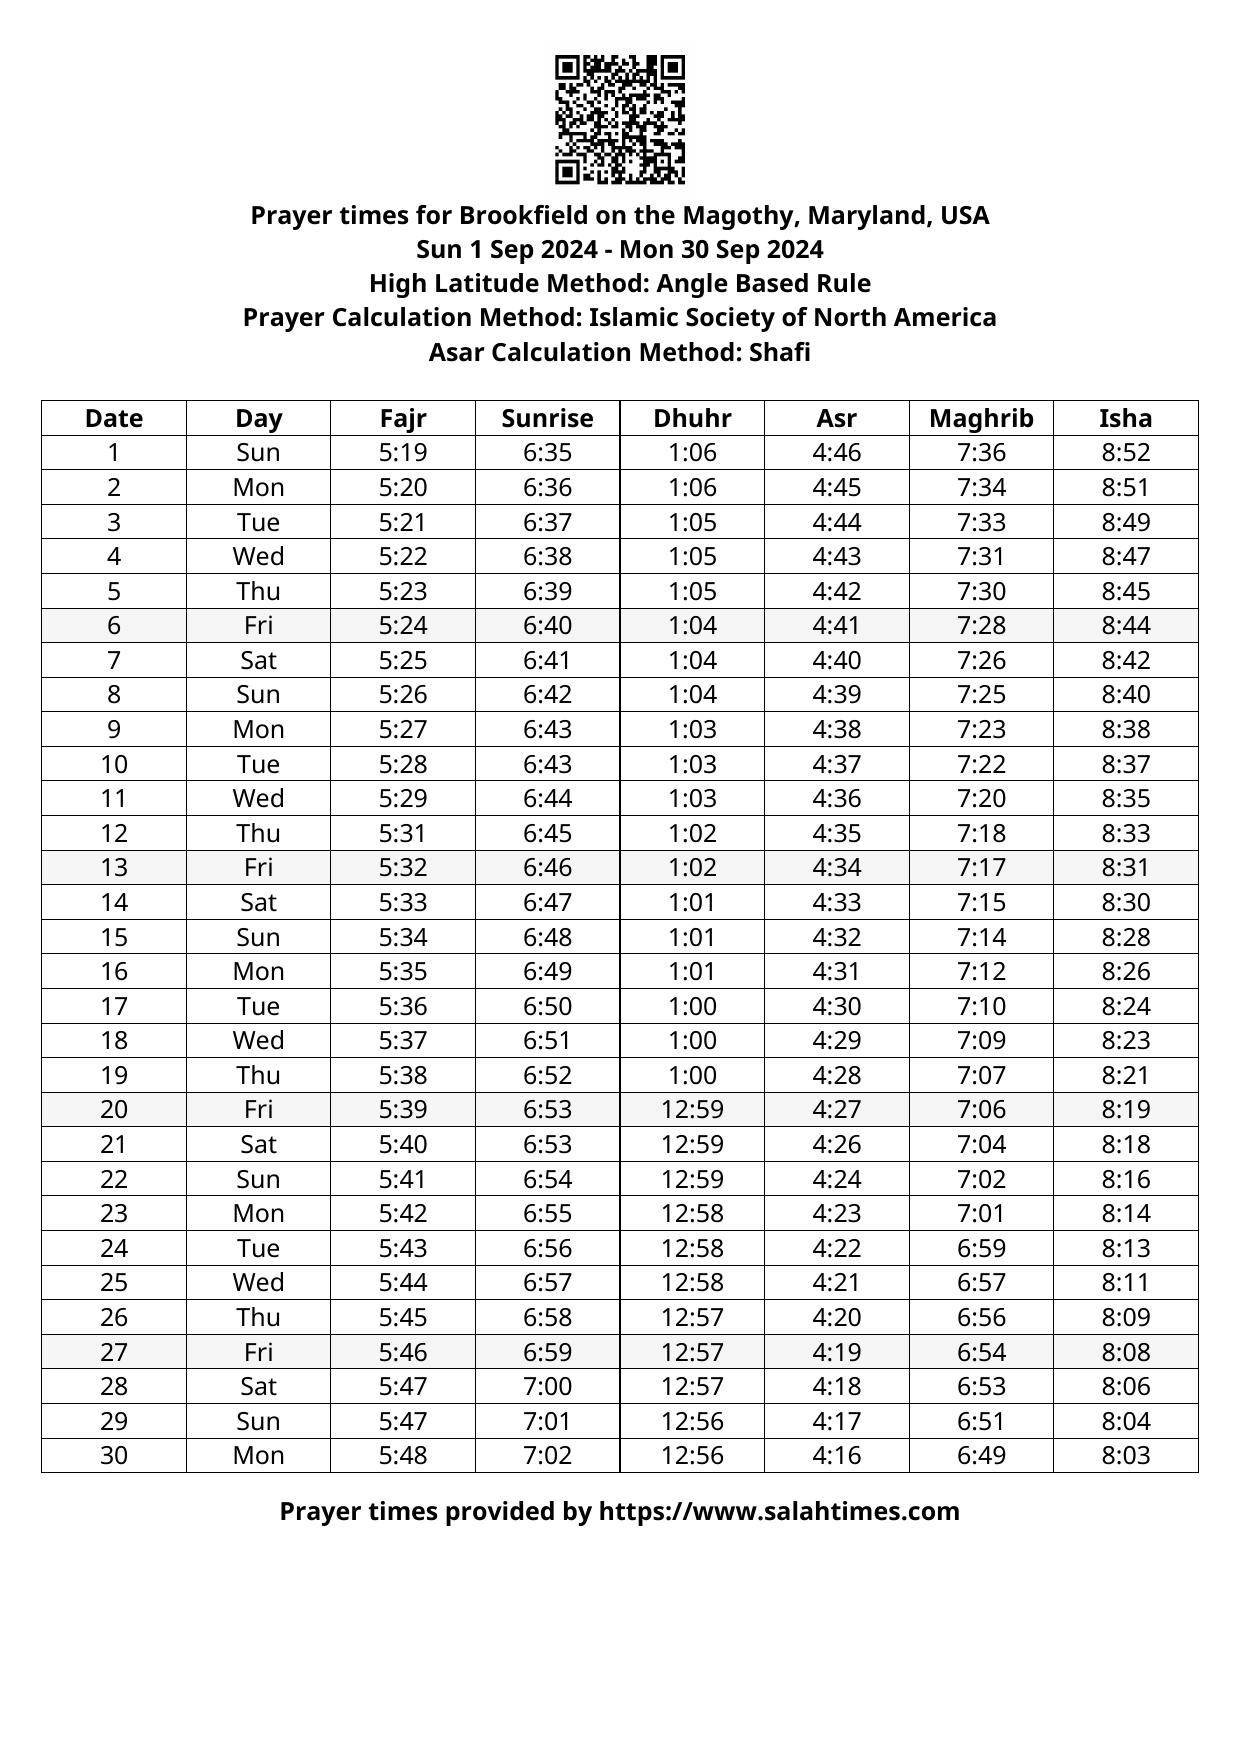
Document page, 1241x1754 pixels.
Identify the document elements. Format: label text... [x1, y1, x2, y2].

table_cell 8:13 [1054, 1231, 1198, 1264]
table_cell 13 [42, 851, 186, 884]
table_cell 7:30 [910, 574, 1053, 607]
table_cell 5:36 [331, 989, 475, 1022]
text Prayer times provided by https://www.salahtimes.com [42, 1494, 1198, 1528]
table_cell 7:04 [910, 1127, 1053, 1161]
table_cell 8:09 [1054, 1300, 1198, 1334]
table_cell 6:43 [476, 747, 619, 780]
table_cell 7:33 [910, 505, 1053, 538]
table_cell 5:43 [331, 1231, 475, 1264]
table_cell Wed [187, 1024, 330, 1057]
table_cell 1:05 [621, 574, 764, 607]
table_cell 8:06 [1054, 1369, 1198, 1403]
table_cell 6:35 [476, 436, 619, 469]
table_cell 1:04 [621, 643, 764, 677]
table_cell 5:21 [331, 505, 475, 538]
table_cell 4:29 [765, 1024, 909, 1057]
table_cell 6:55 [476, 1196, 619, 1230]
table_cell Sun [187, 678, 330, 711]
table_cell 8:40 [1054, 678, 1198, 711]
table_cell 8:52 [1054, 436, 1198, 469]
table_cell 7 [42, 643, 186, 677]
table_cell 8 [42, 678, 186, 711]
table_cell 4:40 [765, 643, 909, 677]
table_cell 8:23 [1054, 1024, 1198, 1057]
table_cell 12:59 [621, 1093, 764, 1126]
table_cell 18 [42, 1024, 186, 1057]
table_header Maghrib [910, 401, 1053, 434]
table_cell Sun [187, 1162, 330, 1195]
table_cell 8:18 [1054, 1127, 1198, 1161]
table_cell 28 [42, 1369, 186, 1403]
table_cell 7:34 [910, 470, 1053, 504]
table_cell 4:34 [765, 851, 909, 884]
table_cell Tue [187, 505, 330, 538]
table_cell 4:30 [765, 989, 909, 1022]
table_cell 4:24 [765, 1162, 909, 1195]
table_cell 4:17 [765, 1404, 909, 1437]
table_cell 8:08 [1054, 1335, 1198, 1368]
table_cell Thu [187, 816, 330, 849]
table_cell 12 [42, 816, 186, 849]
table_cell 8:42 [1054, 643, 1198, 677]
table_cell 4:37 [765, 747, 909, 780]
table_cell 7:14 [910, 920, 1053, 953]
table_cell 6 [42, 609, 186, 642]
table_cell 7:01 [476, 1404, 619, 1437]
table_cell 4:44 [765, 505, 909, 538]
table_header Asr [765, 401, 909, 434]
table_cell 1:00 [621, 1024, 764, 1057]
table_cell 5:37 [331, 1024, 475, 1057]
table_cell 4:35 [765, 816, 909, 849]
table_cell 1:03 [621, 747, 764, 780]
text Asar Calculation Method: Shafi [42, 334, 1198, 368]
table_cell 8:30 [1054, 885, 1198, 919]
table_cell 5:34 [331, 920, 475, 953]
table_cell 4:19 [765, 1335, 909, 1368]
table_cell 7:09 [910, 1024, 1053, 1057]
table_cell 8:45 [1054, 574, 1198, 607]
table_cell Sat [187, 885, 330, 919]
table_cell 6:44 [476, 781, 619, 815]
table_cell Sat [187, 1127, 330, 1161]
table_cell 6:41 [476, 643, 619, 677]
table_cell 6:49 [910, 1439, 1053, 1472]
table_cell 8:51 [1054, 470, 1198, 504]
table_cell 4:27 [765, 1093, 909, 1126]
table_cell Mon [187, 954, 330, 988]
table_cell 1:03 [621, 712, 764, 746]
table_cell 9 [42, 712, 186, 746]
table_cell 7:02 [476, 1439, 619, 1472]
table_cell 5:33 [331, 885, 475, 919]
table_cell 5:39 [331, 1093, 475, 1126]
table_cell 7:23 [910, 712, 1053, 746]
table_cell 6:45 [476, 816, 619, 849]
table_cell 5:45 [331, 1300, 475, 1334]
table_cell 7:22 [910, 747, 1053, 780]
table_cell 12:58 [621, 1266, 764, 1299]
table_cell 8:24 [1054, 989, 1198, 1022]
table_cell 6:57 [910, 1266, 1053, 1299]
table_cell 5:19 [331, 436, 475, 469]
table_cell 6:53 [910, 1369, 1053, 1403]
table_cell 6:43 [476, 712, 619, 746]
table_cell 1:02 [621, 851, 764, 884]
table_cell 6:49 [476, 954, 619, 988]
table_cell 5:46 [331, 1335, 475, 1368]
text Prayer Calculation Method: Islamic Society of North America [42, 300, 1198, 334]
table_cell 4:43 [765, 539, 909, 573]
table_cell 2 [42, 470, 186, 504]
table_header Fajr [331, 401, 475, 434]
table_cell 5:26 [331, 678, 475, 711]
table_cell Wed [187, 539, 330, 573]
table_cell 12:58 [621, 1231, 764, 1264]
table_cell Mon [187, 1439, 330, 1472]
table_cell 1:05 [621, 505, 764, 538]
table_cell 12:56 [621, 1404, 764, 1437]
table_cell 12:59 [621, 1127, 764, 1161]
table_cell 8:35 [1054, 781, 1198, 815]
table_cell 6:54 [910, 1335, 1053, 1368]
table_cell 1:00 [621, 1058, 764, 1092]
table_cell Thu [187, 1300, 330, 1334]
table_cell 5:40 [331, 1127, 475, 1161]
table_cell 7:02 [910, 1162, 1053, 1195]
table_cell 4:45 [765, 470, 909, 504]
table_cell 6:50 [476, 989, 619, 1022]
table_cell 12:57 [621, 1300, 764, 1334]
table_cell 6:56 [910, 1300, 1053, 1334]
table_cell 7:18 [910, 816, 1053, 849]
table_cell Mon [187, 470, 330, 504]
table_cell 11 [42, 781, 186, 815]
table_cell 7:28 [910, 609, 1053, 642]
table_cell Sat [187, 643, 330, 677]
picture [542, 41, 699, 198]
table_cell 7:15 [910, 885, 1053, 919]
table_cell 7:06 [910, 1093, 1053, 1126]
table_cell 15 [42, 920, 186, 953]
table_cell 6:53 [476, 1127, 619, 1161]
table_cell 10 [42, 747, 186, 780]
table_cell 5:47 [331, 1404, 475, 1437]
table_cell 6:36 [476, 470, 619, 504]
table_cell 4:20 [765, 1300, 909, 1334]
table_cell 20 [42, 1093, 186, 1126]
table_cell 8:14 [1054, 1196, 1198, 1230]
table_cell 1:06 [621, 436, 764, 469]
table_cell 8:04 [1054, 1404, 1198, 1437]
table_cell 5:35 [331, 954, 475, 988]
table_cell 6:56 [476, 1231, 619, 1264]
table_cell 8:38 [1054, 712, 1198, 746]
table_cell Tue [187, 747, 330, 780]
table_cell 4:16 [765, 1439, 909, 1472]
table_cell Mon [187, 712, 330, 746]
table_cell 1 [42, 436, 186, 469]
table_cell 7:07 [910, 1058, 1053, 1092]
table_cell Wed [187, 781, 330, 815]
table_cell 7:20 [910, 781, 1053, 815]
table_cell Thu [187, 1058, 330, 1092]
table_cell 5:38 [331, 1058, 475, 1092]
table_cell 8:28 [1054, 920, 1198, 953]
table_cell 1:04 [621, 678, 764, 711]
table_cell Sun [187, 436, 330, 469]
table_cell 5:23 [331, 574, 475, 607]
table_cell 6:54 [476, 1162, 619, 1195]
table_cell Sat [187, 1369, 330, 1403]
table_cell 1:06 [621, 470, 764, 504]
table_cell 26 [42, 1300, 186, 1334]
table_cell 6:39 [476, 574, 619, 607]
table_cell 6:52 [476, 1058, 619, 1092]
table_cell 4:22 [765, 1231, 909, 1264]
table_cell 7:17 [910, 851, 1053, 884]
table_cell 1:04 [621, 609, 764, 642]
table_cell 4:39 [765, 678, 909, 711]
table_header Day [187, 401, 330, 434]
table_cell 1:01 [621, 885, 764, 919]
table_cell Tue [187, 989, 330, 1022]
table_cell 25 [42, 1266, 186, 1299]
table_cell 7:25 [910, 678, 1053, 711]
table_cell 6:53 [476, 1093, 619, 1126]
table_cell 30 [42, 1439, 186, 1472]
table_cell 7:00 [476, 1369, 619, 1403]
table_cell 17 [42, 989, 186, 1022]
table_cell 1:01 [621, 920, 764, 953]
table_cell 4:38 [765, 712, 909, 746]
table_cell 5:44 [331, 1266, 475, 1299]
table_cell 5:22 [331, 539, 475, 573]
table_cell 8:03 [1054, 1439, 1198, 1472]
table_cell Fri [187, 851, 330, 884]
table_cell 5:29 [331, 781, 475, 815]
table_cell 6:51 [910, 1404, 1053, 1437]
text High Latitude Method: Angle Based Rule [42, 266, 1198, 300]
table_cell 8:26 [1054, 954, 1198, 988]
table_cell 8:19 [1054, 1093, 1198, 1126]
table_cell 6:46 [476, 851, 619, 884]
table_cell 7:36 [910, 436, 1053, 469]
table_cell 8:47 [1054, 539, 1198, 573]
table_cell 6:51 [476, 1024, 619, 1057]
table_cell 4:42 [765, 574, 909, 607]
table_cell Thu [187, 574, 330, 607]
table_cell 8:33 [1054, 816, 1198, 849]
table_cell 4:18 [765, 1369, 909, 1403]
table_cell 5:28 [331, 747, 475, 780]
table_cell 5:20 [331, 470, 475, 504]
table_cell 8:11 [1054, 1266, 1198, 1299]
table_cell 6:59 [910, 1231, 1053, 1264]
table_cell 5:41 [331, 1162, 475, 1195]
table_cell 5:42 [331, 1196, 475, 1230]
table_cell 12:57 [621, 1335, 764, 1368]
table_header Date [42, 401, 186, 434]
table_cell 16 [42, 954, 186, 988]
table_cell 4:41 [765, 609, 909, 642]
table_cell 8:44 [1054, 609, 1198, 642]
table_cell Mon [187, 1196, 330, 1230]
table_cell 4:46 [765, 436, 909, 469]
table_cell 7:31 [910, 539, 1053, 573]
table_cell 6:59 [476, 1335, 619, 1368]
table_cell 4:23 [765, 1196, 909, 1230]
table_header Sunrise [476, 401, 619, 434]
table_cell 19 [42, 1058, 186, 1092]
table_cell 4:36 [765, 781, 909, 815]
table_cell Fri [187, 1093, 330, 1126]
table_header Isha [1054, 401, 1198, 434]
table_cell 5:48 [331, 1439, 475, 1472]
table_cell 12:58 [621, 1196, 764, 1230]
table_cell 4:31 [765, 954, 909, 988]
table_cell 4:28 [765, 1058, 909, 1092]
table_cell 21 [42, 1127, 186, 1161]
table_cell 7:01 [910, 1196, 1053, 1230]
table_cell 5:24 [331, 609, 475, 642]
table_cell 8:16 [1054, 1162, 1198, 1195]
table_cell Wed [187, 1266, 330, 1299]
table_cell 14 [42, 885, 186, 919]
text Sun 1 Sep 2024 - Mon 30 Sep 2024 [42, 232, 1198, 266]
table_cell 1:03 [621, 781, 764, 815]
table_cell 7:12 [910, 954, 1053, 988]
table_cell 22 [42, 1162, 186, 1195]
table_cell Sun [187, 920, 330, 953]
table_cell 6:40 [476, 609, 619, 642]
table_cell 1:02 [621, 816, 764, 849]
table_cell 5:27 [331, 712, 475, 746]
table_cell 8:49 [1054, 505, 1198, 538]
table_cell 4:33 [765, 885, 909, 919]
table_cell 7:10 [910, 989, 1053, 1022]
table_cell 4:26 [765, 1127, 909, 1161]
table_cell 23 [42, 1196, 186, 1230]
table_cell 7:26 [910, 643, 1053, 677]
table_cell Fri [187, 609, 330, 642]
table_cell Sun [187, 1404, 330, 1437]
table_cell 5 [42, 574, 186, 607]
table_cell 6:47 [476, 885, 619, 919]
table_cell 1:01 [621, 954, 764, 988]
table_cell Fri [187, 1335, 330, 1368]
table_cell 6:37 [476, 505, 619, 538]
table_cell 1:00 [621, 989, 764, 1022]
table_cell 5:31 [331, 816, 475, 849]
table_cell 29 [42, 1404, 186, 1437]
table_cell 6:38 [476, 539, 619, 573]
table_cell 12:56 [621, 1439, 764, 1472]
table_cell 4:21 [765, 1266, 909, 1299]
table_cell 1:05 [621, 539, 764, 573]
table_cell 6:42 [476, 678, 619, 711]
table_cell Tue [187, 1231, 330, 1264]
table_cell 8:21 [1054, 1058, 1198, 1092]
table_cell 27 [42, 1335, 186, 1368]
table_cell 5:32 [331, 851, 475, 884]
table_cell 5:47 [331, 1369, 475, 1403]
table_cell 5:25 [331, 643, 475, 677]
table_cell 8:37 [1054, 747, 1198, 780]
table_cell 4:32 [765, 920, 909, 953]
text Prayer times for Brookfield on the Magothy, Maryland, USA [42, 198, 1198, 232]
table_cell 6:58 [476, 1300, 619, 1334]
table_cell 24 [42, 1231, 186, 1264]
table_cell 6:57 [476, 1266, 619, 1299]
table_cell 8:31 [1054, 851, 1198, 884]
table_cell 12:59 [621, 1162, 764, 1195]
table_cell 12:57 [621, 1369, 764, 1403]
table_cell 4 [42, 539, 186, 573]
table_header Dhuhr [621, 401, 764, 434]
table_cell 3 [42, 505, 186, 538]
table_cell 6:48 [476, 920, 619, 953]
